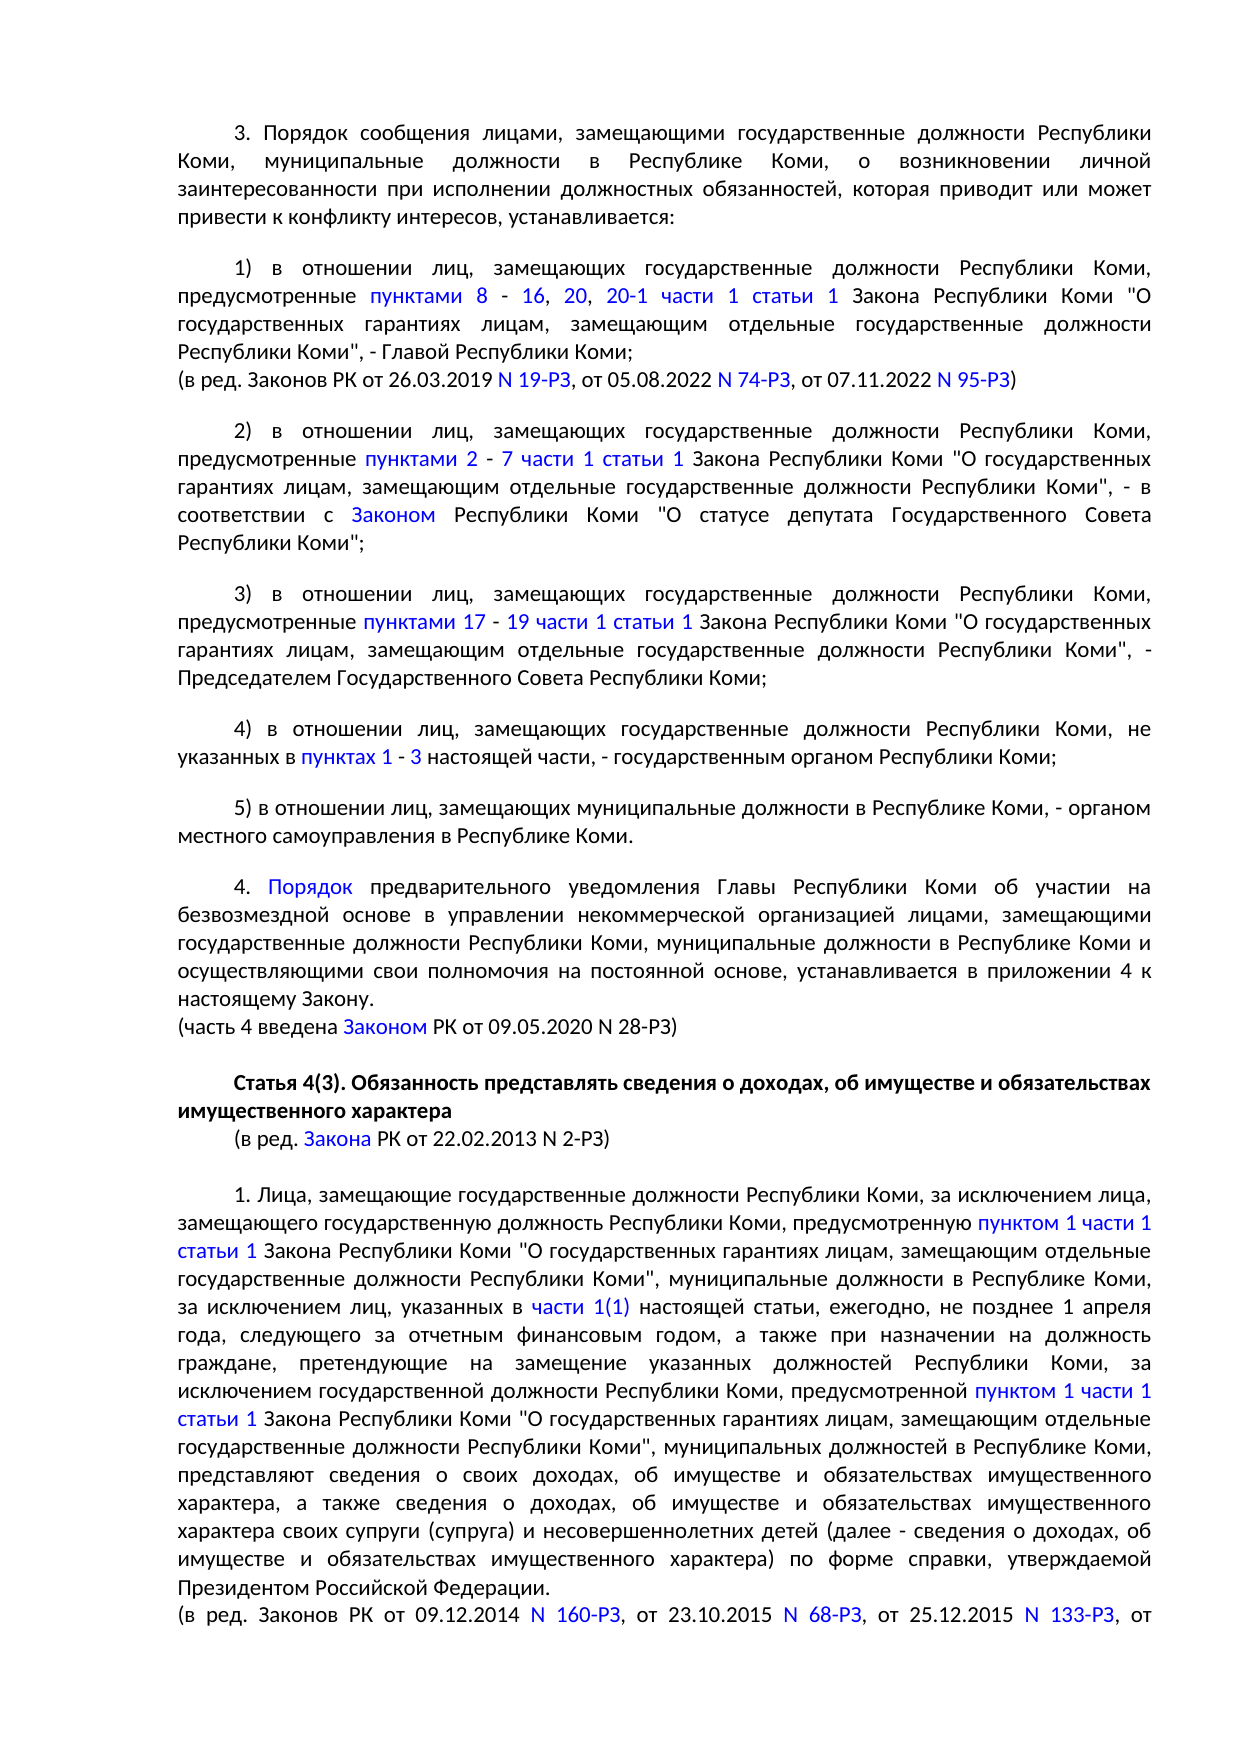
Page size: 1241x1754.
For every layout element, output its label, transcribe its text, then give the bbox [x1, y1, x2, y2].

text 2) в отношении лиц, замещающих государственные должности Республики Коми, предусмотренные пунктами 2 - 7 части 1 статьи 1 Закона Республики Коми "О государственных гарантиях лицам, замещающим отдельные государственные должности Республики Коми", - в соответствии с Законом Республики Коми "О статусе депутата Государственного Совета Республики Коми"; [177, 416, 1152, 556]
text 3) в отношении лиц, замещающих государственные должности Республики Коми, предусмотренные пунктами 17 - 19 части 1 статьи 1 Закона Республики Коми "О государственных гарантиях лицам, замещающим отдельные государственные должности Республики Коми", - Председателем Государственного Совета Республики Коми; [177, 579, 1152, 691]
text 5) в отношении лиц, замещающих муниципальные должности в Республике Коми, - органом местного самоуправления в Республике Коми. [177, 793, 1152, 849]
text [177, 1601, 1152, 1629]
title Статья 4(3). Обязанность представлять сведения о доходах, об имуществе и обязательствах имущественного характера [177, 1068, 1152, 1124]
text (в ред. Законов РК от 26.03.2019 N 19-РЗ, от 05.08.2022 N 74-РЗ, от 07.11.2022 N 95-РЗ) [177, 365, 1152, 393]
text 3. Порядок сообщения лицами, замещающими государственные должности Республики Коми, муниципальные должности в Республике Коми, о возникновении личной заинтересованности при исполнении должностных обязанностей, которая приводит или может привести к конфликту интересов, устанавливается: [177, 118, 1152, 230]
text 4) в отношении лиц, замещающих государственные должности Республики Коми, не указанных в пунктах 1 - 3 настоящей части, - государственным органом Республики Коми; [177, 714, 1152, 770]
text (в ред. Закона РК от 22.02.2013 N 2-РЗ) [177, 1124, 1152, 1152]
text 1. Лица, замещающие государственные должности Республики Коми, за исключением лица, замещающего государственную должность Республики Коми, предусмотренную пунктом 1 части 1 статьи 1 Закона Республики Коми "О государственных гарантиях лицам, замещающим отдельные государственные должности Республики Коми", муниципальные должности в Республике Коми, за исключением лиц, указанных в части 1(1) настоящей статьи, ежегодно, не позднее 1 апреля года, следующего за отчетным финансовым годом, а также при назначении на должность граждане, претендующие на замещение указанных должностей Республики Коми, за исключением государственной должности Республики Коми, предусмотренной пунктом 1 части 1 статьи 1 Закона Республики Коми "О государственных гарантиях лицам, замещающим отдельные государственные должности Республики Коми", муниципальных должностей в Республике Коми, представляют сведения о своих доходах, об имуществе и обязательствах имущественного характера, а также сведения о доходах, об имуществе и обязательствах имущественного характера своих супруги (супруга) и несовершеннолетних детей (далее - сведения о доходах, об имуществе и обязательствах имущественного характера) по форме справки, утверждаемой Президентом Российской Федерации. [177, 1180, 1152, 1601]
text 4. Порядок предварительного уведомления Главы Республики Коми об участии на безвозмездной основе в управлении некоммерческой организацией лицами, замещающими государственные должности Республики Коми, муниципальные должности в Республике Коми и осуществляющими свои полномочия на постоянной основе, устанавливается в приложении 4 к настоящему Закону. [177, 872, 1152, 1012]
text (часть 4 введена Законом РК от 09.05.2020 N 28-РЗ) [177, 1012, 1152, 1040]
text 1) в отношении лиц, замещающих государственные должности Республики Коми, предусмотренные пунктами 8 - 16, 20, 20-1 части 1 статьи 1 Закона Республики Коми "О государственных гарантиях лицам, замещающим отдельные государственные должности Республики Коми", - Главой Республики Коми; [177, 253, 1152, 365]
